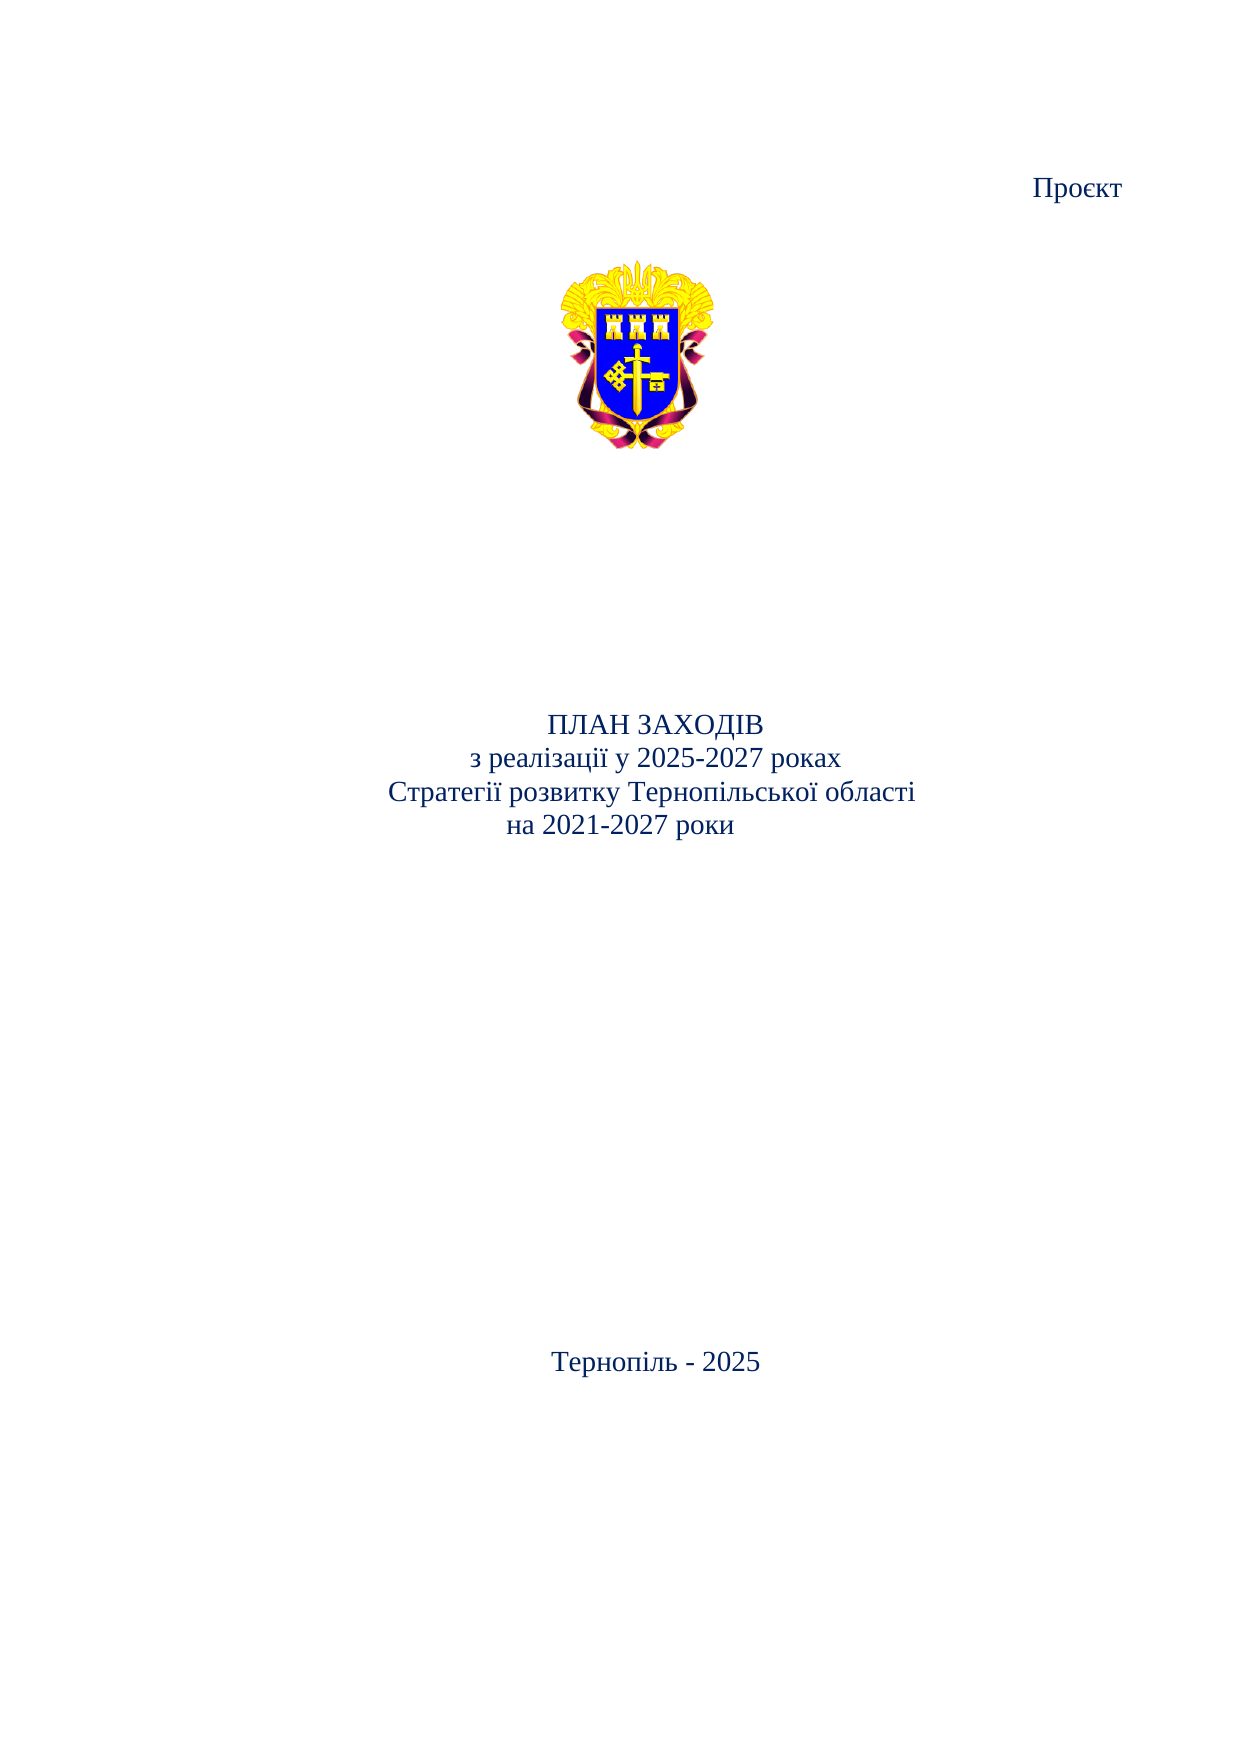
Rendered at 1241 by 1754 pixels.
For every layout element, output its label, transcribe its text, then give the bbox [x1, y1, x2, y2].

text ПЛАН ЗАХОДІВ [118, 707, 1122, 740]
text Стратегії розвитку Тернопільської області на 2021-2027 роки [118, 774, 1122, 841]
picture [560, 260, 714, 449]
text з реалізації у 2025-2027 роках [118, 740, 1122, 774]
text Тернопіль - 2025 [118, 1344, 1122, 1378]
text Проєкт [118, 170, 1122, 204]
